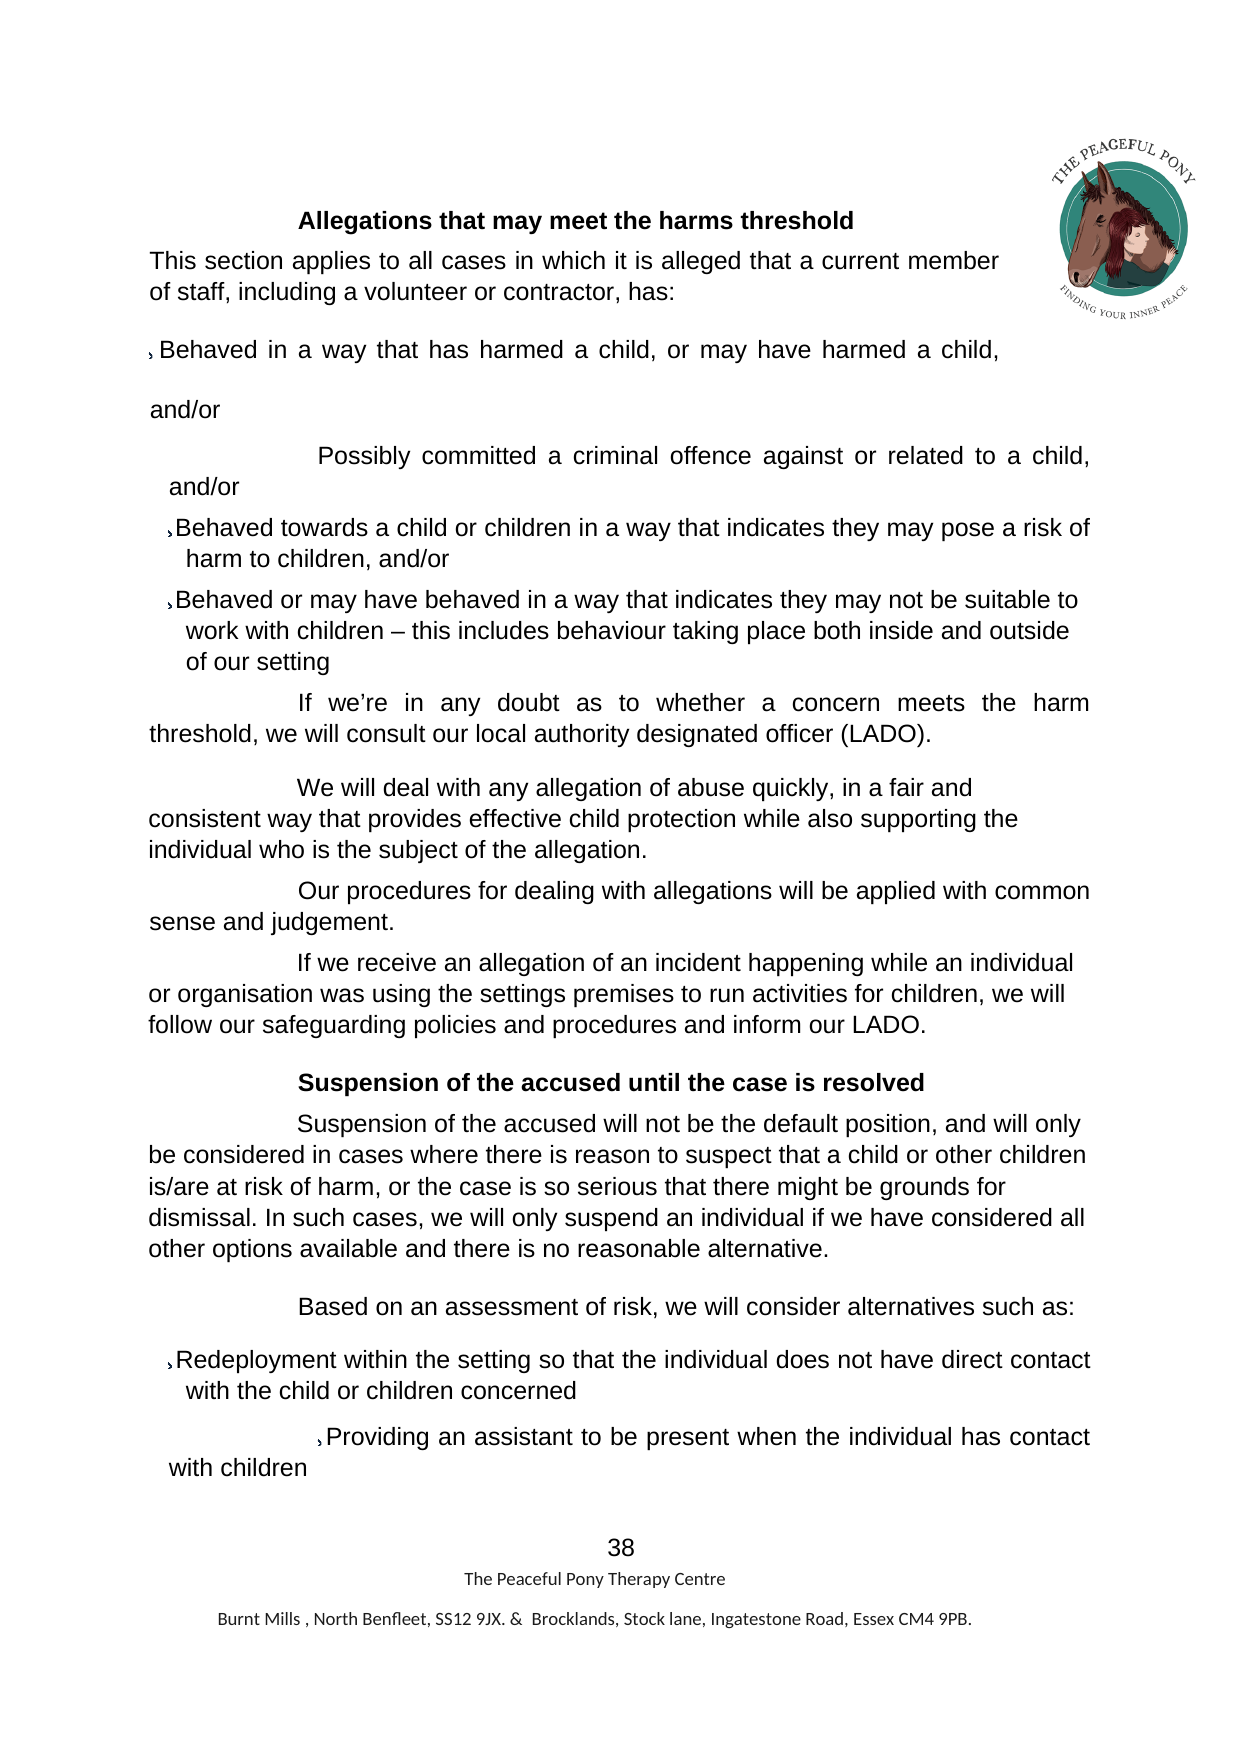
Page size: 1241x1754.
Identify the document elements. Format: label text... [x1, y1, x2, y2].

text Behaved towards a child or children in a way that indicates they may pose a risk of harm to children, and/or [168, 513, 1092, 573]
text Our procedures for dealing with allegations will be applied with common sense and judgement. [149, 876, 1092, 936]
picture [1020, 75, 1227, 383]
text If we receive an allegation of an incident happening while an individual or organisation was using the settings premises to run activities for children, we will follow our safeguarding policies and procedures and inform our LADO. [148, 948, 1091, 1039]
text This section applies to all cases in which it is alleged that a current member of staff, including a volunteer or contractor, has: [149, 246, 1092, 306]
text Behaved in a way that has harmed a child, or may have harmed a child, and/or [148, 335, 1092, 424]
text We will deal with any allegation of abuse quickly, in a fair and consistent way that provides effective child protection while also supporting the individual who is the subject of the allegation. [148, 773, 1091, 864]
text Redeployment within the setting so that the individual does not have direct contact with the child or children concerned [168, 1345, 1092, 1405]
text If we’re in any doubt as to whether a concern meets the harm threshold, we will consult our local authority designated officer (LADO). [149, 688, 1092, 748]
text Providing an assistant to be present when the individual has contact with children [169, 1422, 1092, 1482]
subtitle Allegations that may meet the harms threshold [149, 206, 1094, 234]
text Based on an assessment of risk, we will consider alternatives such as: [149, 1291, 1092, 1320]
text Suspension of the accused will not be the default position, and will only be considered in cases where there is reason to suspect that a child or other children is/are at risk of harm, or the case is so serious that there might be grounds for dismissal. In such cases, we will only suspend an individual if we have considered all other options available and there is no reasonable alternative. [148, 1109, 1091, 1262]
text Behaved or may have behaved in a way that indicates they may not be suitable to work with children – this includes behaviour taking place both inside and outside of our setting [168, 585, 1091, 676]
text Possibly committed a criminal offence against or related to a child, and/or [169, 441, 1092, 500]
subtitle Suspension of the accused until the case is resolved [149, 1068, 1094, 1097]
